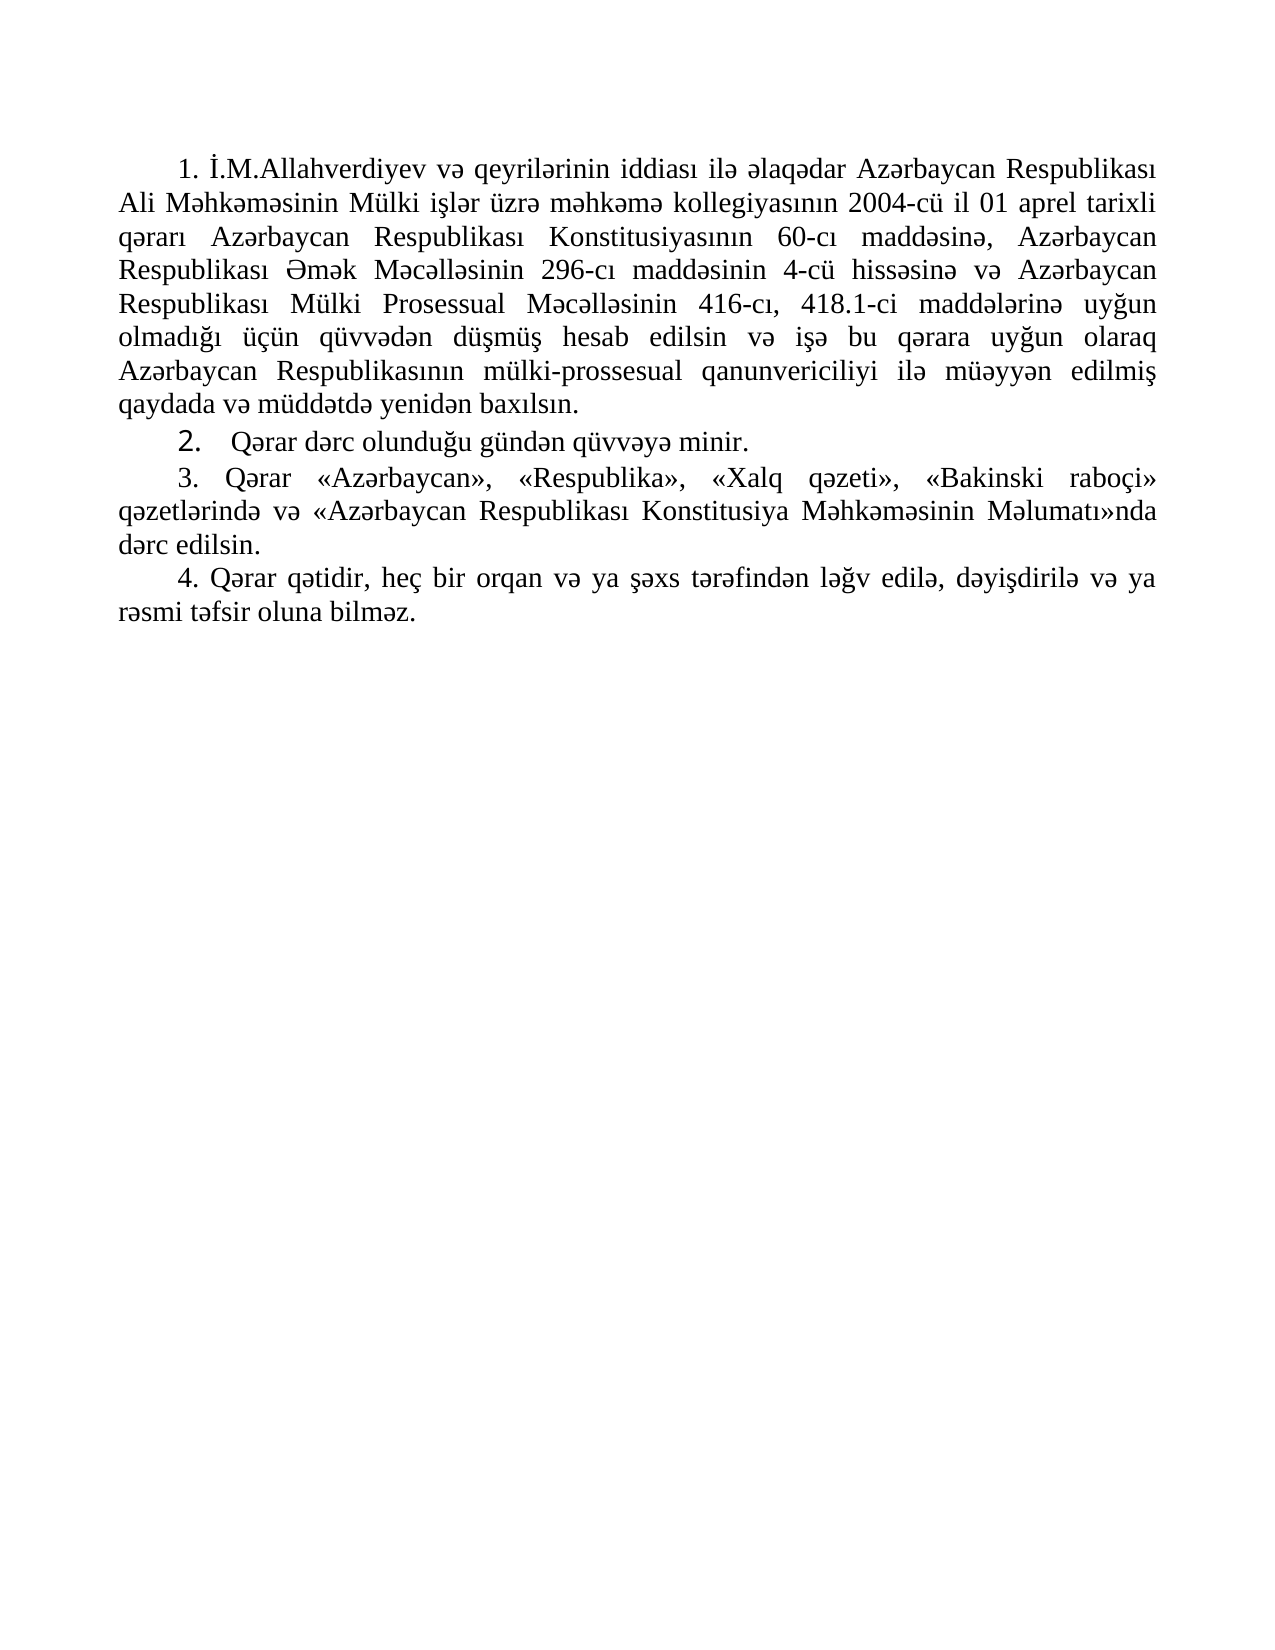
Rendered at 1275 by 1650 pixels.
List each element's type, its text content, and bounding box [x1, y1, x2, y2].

text 4. Qərar qətidir, heç bir orqan və ya şəxs tərəfindən ləğv edilə, dəyişdirilə və ya rəsmi təfsir oluna bilməz. [118, 560, 1157, 627]
text 3. Qərar «Azərbaycan», «Respublika», «Xalq qəzeti», «Bakinski raboçi» qəzetlərində və «Azərbaycan Respublikası Konstitusiya Məhkəməsinin Məlumatı»nda dərc edilsin. [118, 460, 1157, 560]
list Qərar dərc olunduğu gündən qüvvəyə minir. [118, 420, 1157, 460]
text 1. İ.M.Allahverdiyev və qeyrilərinin iddiası ilə əlaqədar Azərbaycan Respublikası Ali Məhkəməsinin Mülki işlər üzrə məhkəmə kollegiyasının 2004-cü il 01 aprel tarixli qərarı Azərbaycan Respublikası Konstitusiyasının 60-cı maddəsinə, Azərbaycan Respublikası Əmək Məcəlləsinin 296-cı maddəsinin 4-cü hissəsinə və Azərbaycan Respublikası Mülki Prosessual Məcəlləsinin 416-cı, 418.1-ci maddələrinə uyğun olmadığı üçün qüvvədən düşmüş hesab edilsin və işə bu qərara uyğun olaraq Azərbaycan Respublikasının mülki-prossesual qanunvericiliyi ilə müəyyən edilmiş qaydada və müddətdə yenidən baxılsın. [118, 152, 1157, 420]
